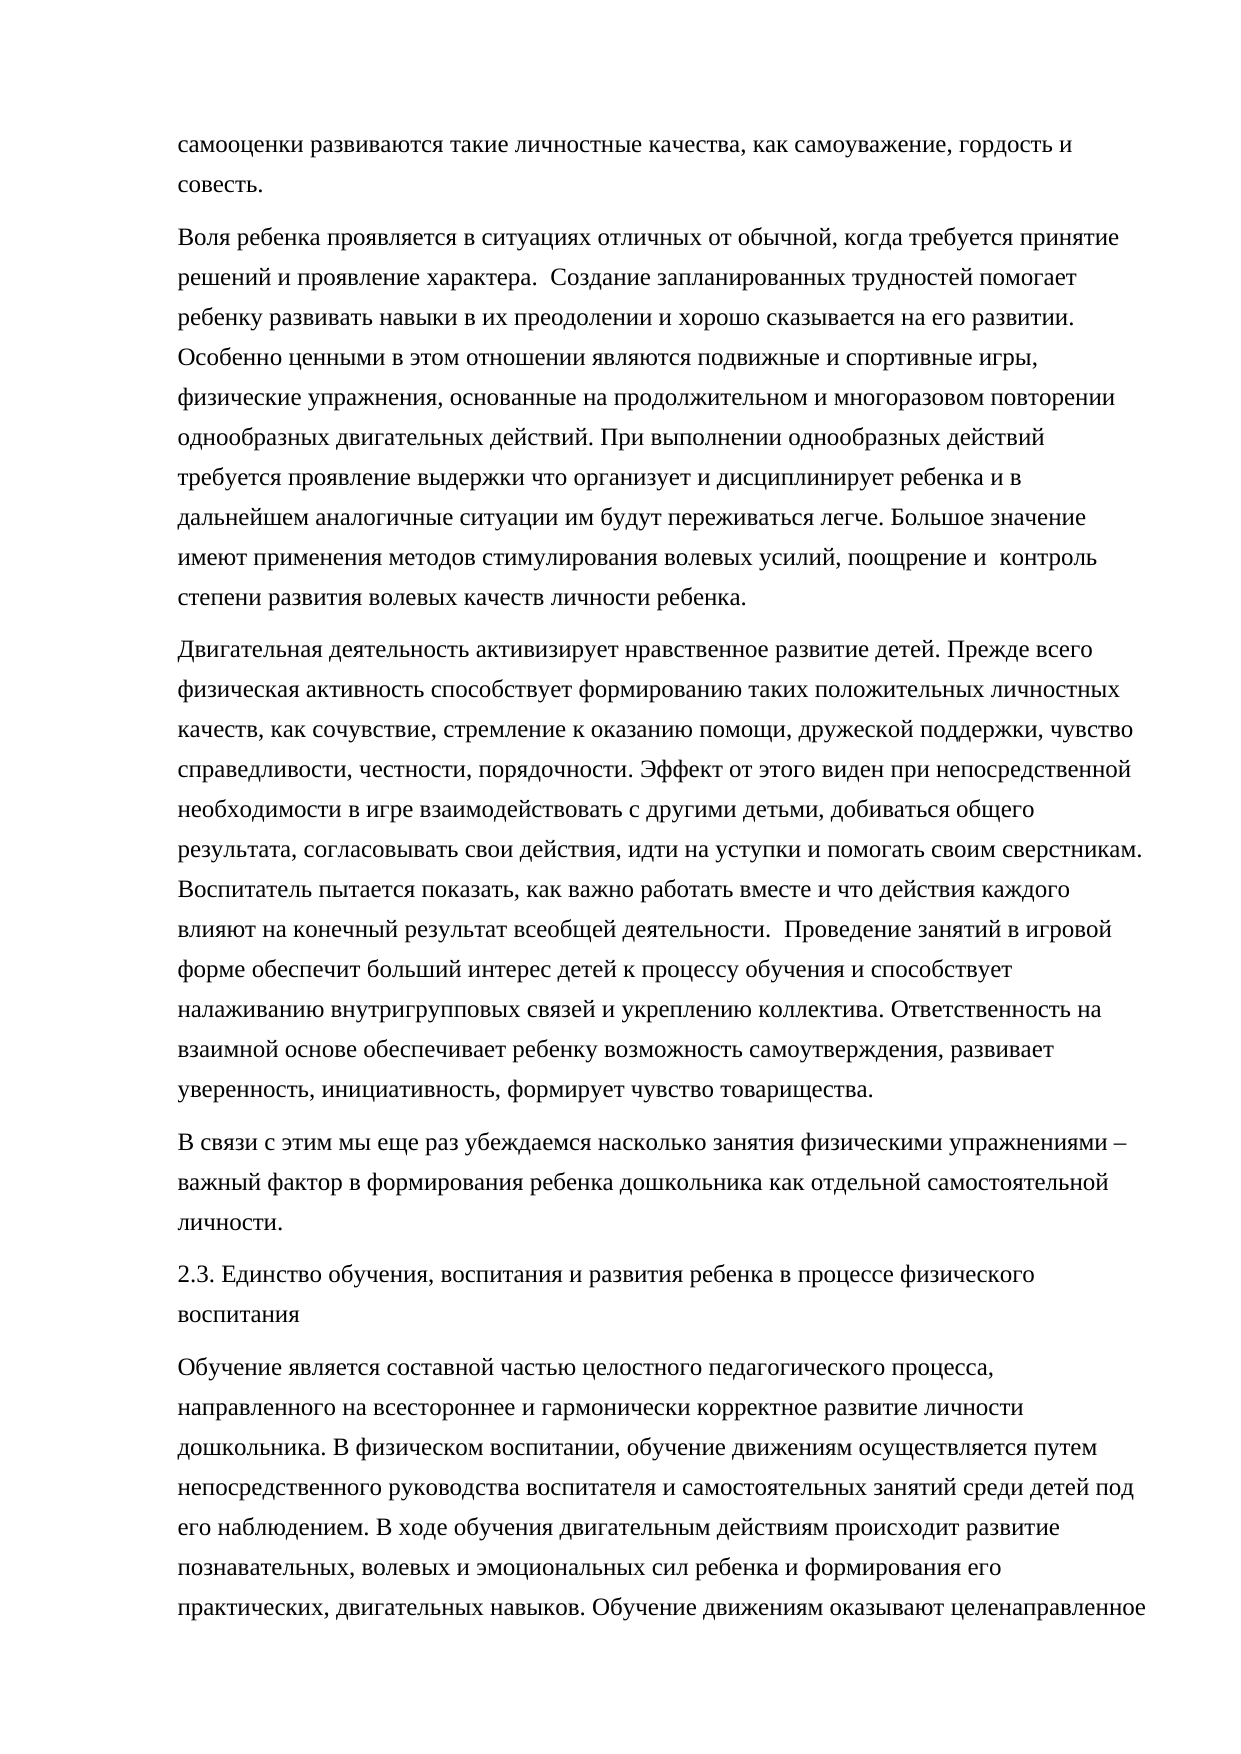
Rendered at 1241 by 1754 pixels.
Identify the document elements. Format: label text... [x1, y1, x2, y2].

text 2.3. Единство обучения, воспитания и развития ребенка в процессе физического воспитания [177, 1248, 1152, 1328]
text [177, 1341, 1152, 1621]
text В связи с этим мы еще раз убеждаемся насколько занятия физическими упражнениями – важный фактор в формирования ребенка дошкольника как отдельной самостоятельной личности. [177, 1116, 1152, 1236]
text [177, 118, 1152, 198]
text Воля ребенка проявляется в ситуациях отличных от обычной, когда требуется принятие решений и проявление характера. Создание запланированных трудностей помогает ребенку развивать навыки в их преодолении и хорошо сказывается на его развитии. Особенно ценными в этом отношении являются подвижные и спортивные игры, физические упражнения, основанные на продолжительном и многоразовом повторении однообразных двигательных действий. При выполнении однообразных действий требуется проявление выдержки что организует и дисциплинирует ребенка и в дальнейшем аналогичные ситуации им будут переживаться легче. Большое значение имеют применения методов стимулирования волевых усилий, поощрение и контроль степени развития волевых качеств личности ребенка. [177, 211, 1152, 611]
text Двигательная деятельность активизирует нравственное развитие детей. Прежде всего физическая активность способствует формированию таких положительных личностных качеств, как сочувствие, стремление к оказанию помощи, дружеской поддержки, чувство справедливости, честности, порядочности. Эффект от этого виден при непосредственной необходимости в игре взаимодействовать с другими детьми, добиваться общего результата, согласовывать свои действия, идти на уступки и помогать своим сверстникам. Воспитатель пытается показать, как важно работать вместе и что действия каждого влияют на конечный результат всеобщей деятельности. Проведение занятий в игровой форме обеспечит больший интерес детей к процессу обучения и способствует налаживанию внутригрупповых связей и укреплению коллектива. Ответственность на взаимной основе обеспечивает ребенку возможность самоутверждения, развивает уверенность, инициативность, формирует чувство товарищества. [177, 623, 1152, 1103]
